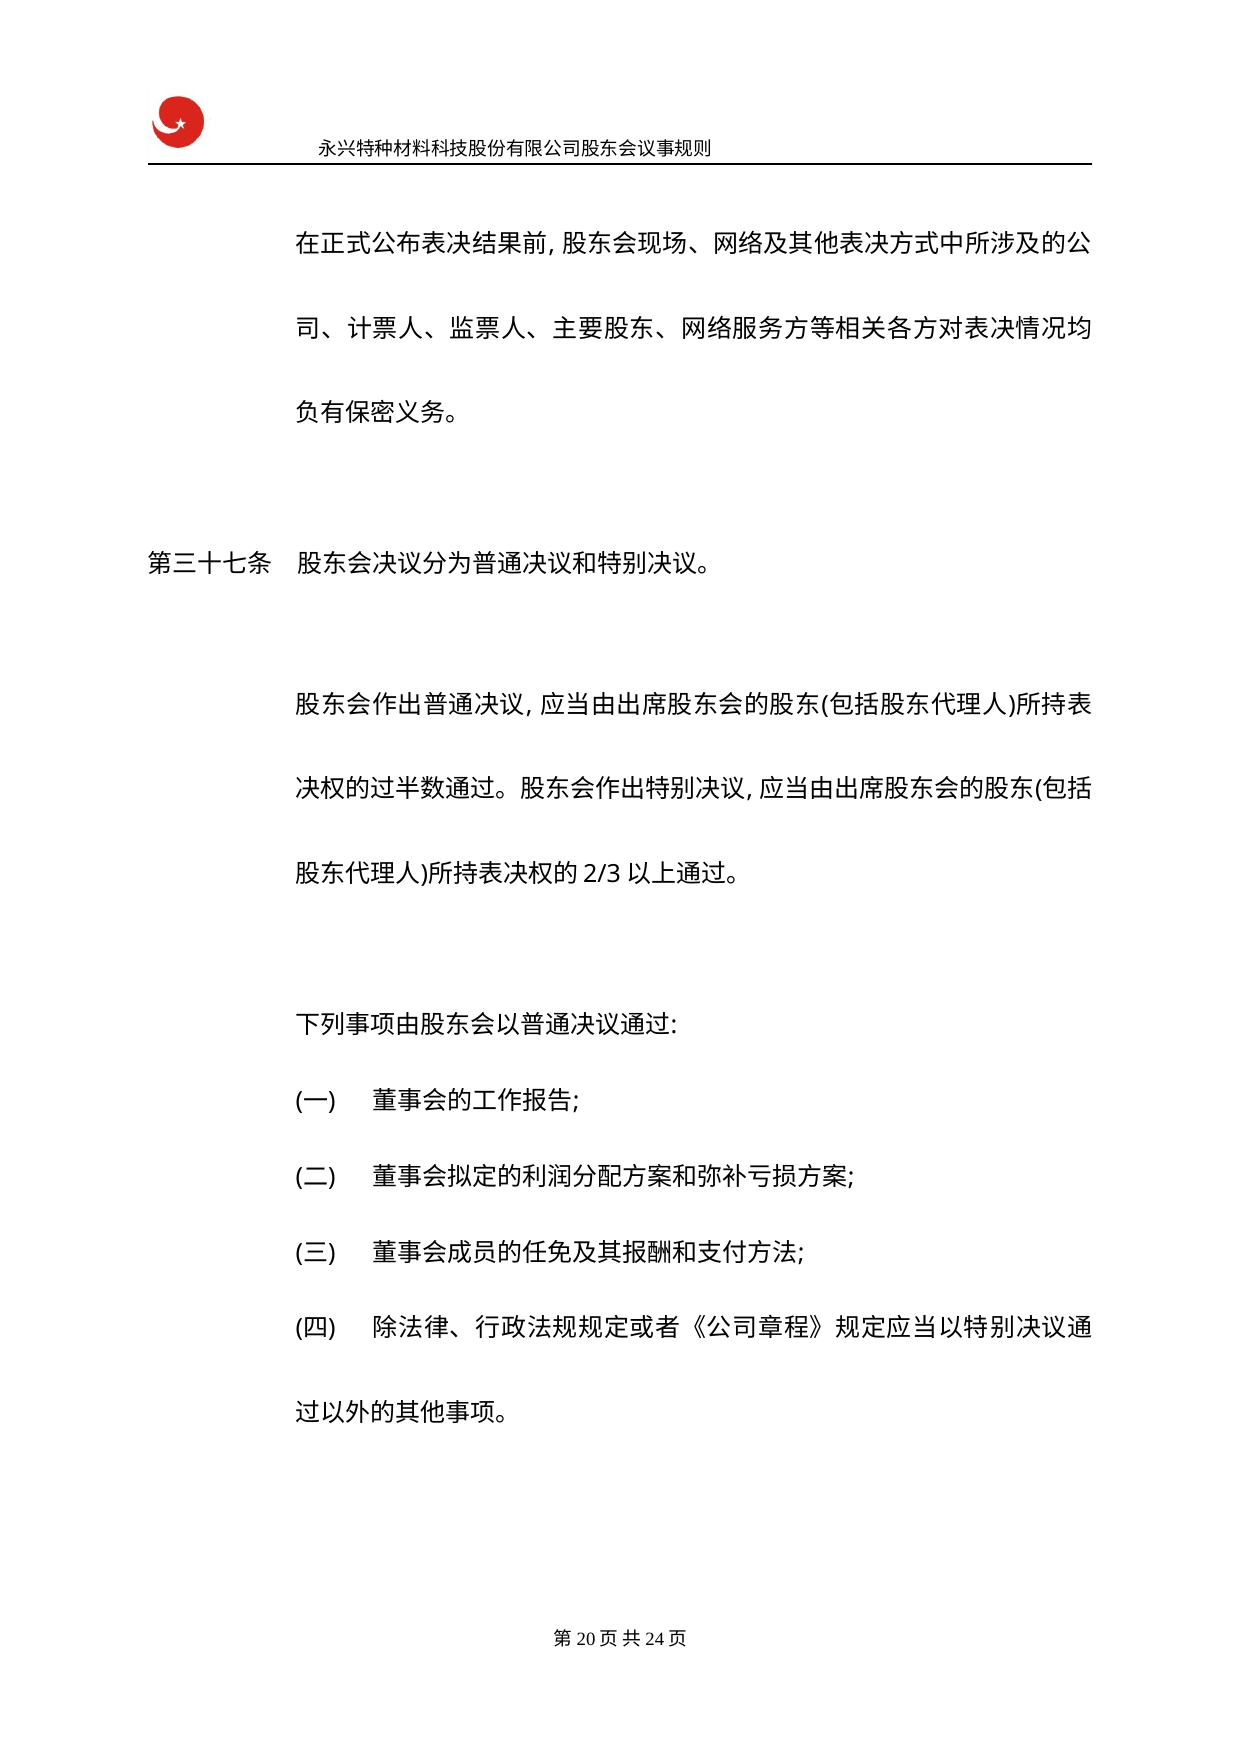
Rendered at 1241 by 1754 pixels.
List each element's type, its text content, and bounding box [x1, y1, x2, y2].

text 第三十七条 股东会决议分为普通决议和特别决议。 [148, 529, 1092, 594]
text (四) 除法律、行政法规规定或者《公司章程》规定应当以特别决议通过以外的其他事项。 [295, 1293, 1092, 1443]
text 在正式公布表决结果前, 股东会现场、网络及其他表决方式中所涉及的公司、计票人、监票人、主要股东、网络服务方等相关各方对表决情况均负有保密义务。 [295, 209, 1092, 443]
text (一) 董事会的工作报告; [295, 1066, 1092, 1131]
text (二) 董事会拟定的利润分配方案和弥补亏损方案; [295, 1142, 1092, 1207]
text 股东会作出普通决议, 应当由出席股东会的股东(包括股东代理人)所持表决权的过半数通过。股东会作出特别决议, 应当由出席股东会的股东(包括股东代理人)所持表决权的2/3以上通过。 [295, 670, 1092, 904]
picture [147, 88, 211, 156]
text 下列事项由股东会以普通决议通过: [295, 990, 1092, 1055]
text (三) 董事会成员的任免及其报酬和支付方法; [295, 1218, 1092, 1283]
